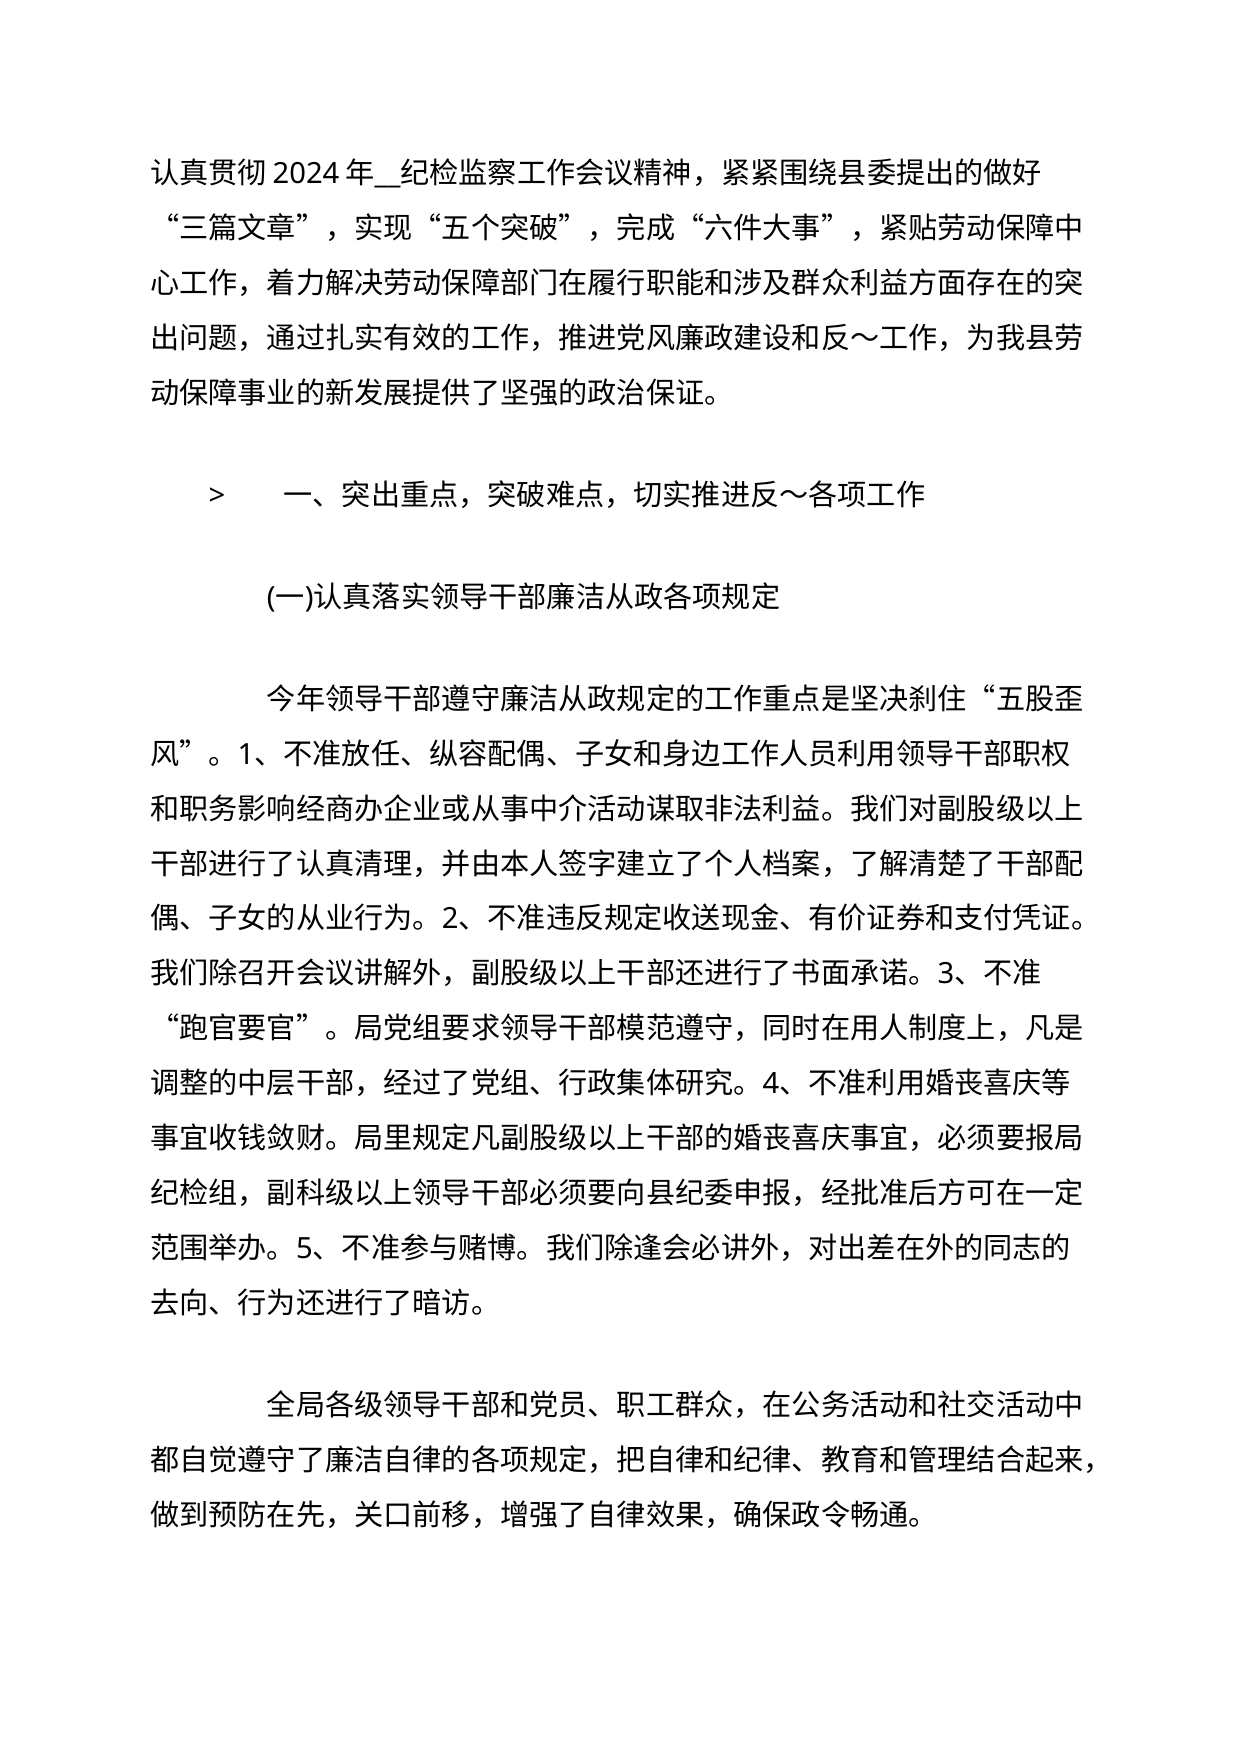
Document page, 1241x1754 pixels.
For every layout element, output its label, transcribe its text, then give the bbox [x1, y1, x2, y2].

text 全局各级领导干部和党员、职工群众，在公务活动和社交活动中都自觉遵守了廉洁自律的各项规定，把自律和纪律、教育和管理结合起来，做到预防在先，关口前移，增强了自律效果，确保政令畅通。 [150, 1382, 1090, 1534]
text > 一、突出重点，突破难点，切实推进反～各项工作 [150, 471, 1090, 514]
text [150, 150, 1090, 412]
text (一)认真落实领导干部廉洁从政各项规定 [150, 573, 1090, 616]
text 今年领导干部遵守廉洁从政规定的工作重点是坚决刹住“五股歪风”。1、不准放任、纵容配偶、子女和身边工作人员利用领导干部职权和职务影响经商办企业或从事中介活动谋取非法利益。我们对副股级以上干部进行了认真清理，并由本人签字建立了个人档案，了解清楚了干部配偶、子女的从业行为。2、不准违反规定收送现金、有价证券和支付凭证。我们除召开会议讲解外，副股级以上干部还进行了书面承诺。3、不准“跑官要官”。局党组要求领导干部模范遵守，同时在用人制度上，凡是调整的中层干部，经过了党组、行政集体研究。4、不准利用婚丧喜庆等事宜收钱敛财。局里规定凡副股级以上干部的婚丧喜庆事宜，必须要报局纪检组，副科级以上领导干部必须要向县纪委申报，经批准后方可在一定范围举办。5、不准参与赌博。我们除逢会必讲外，对出差在外的同志的去向、行为还进行了暗访。 [150, 675, 1090, 1322]
